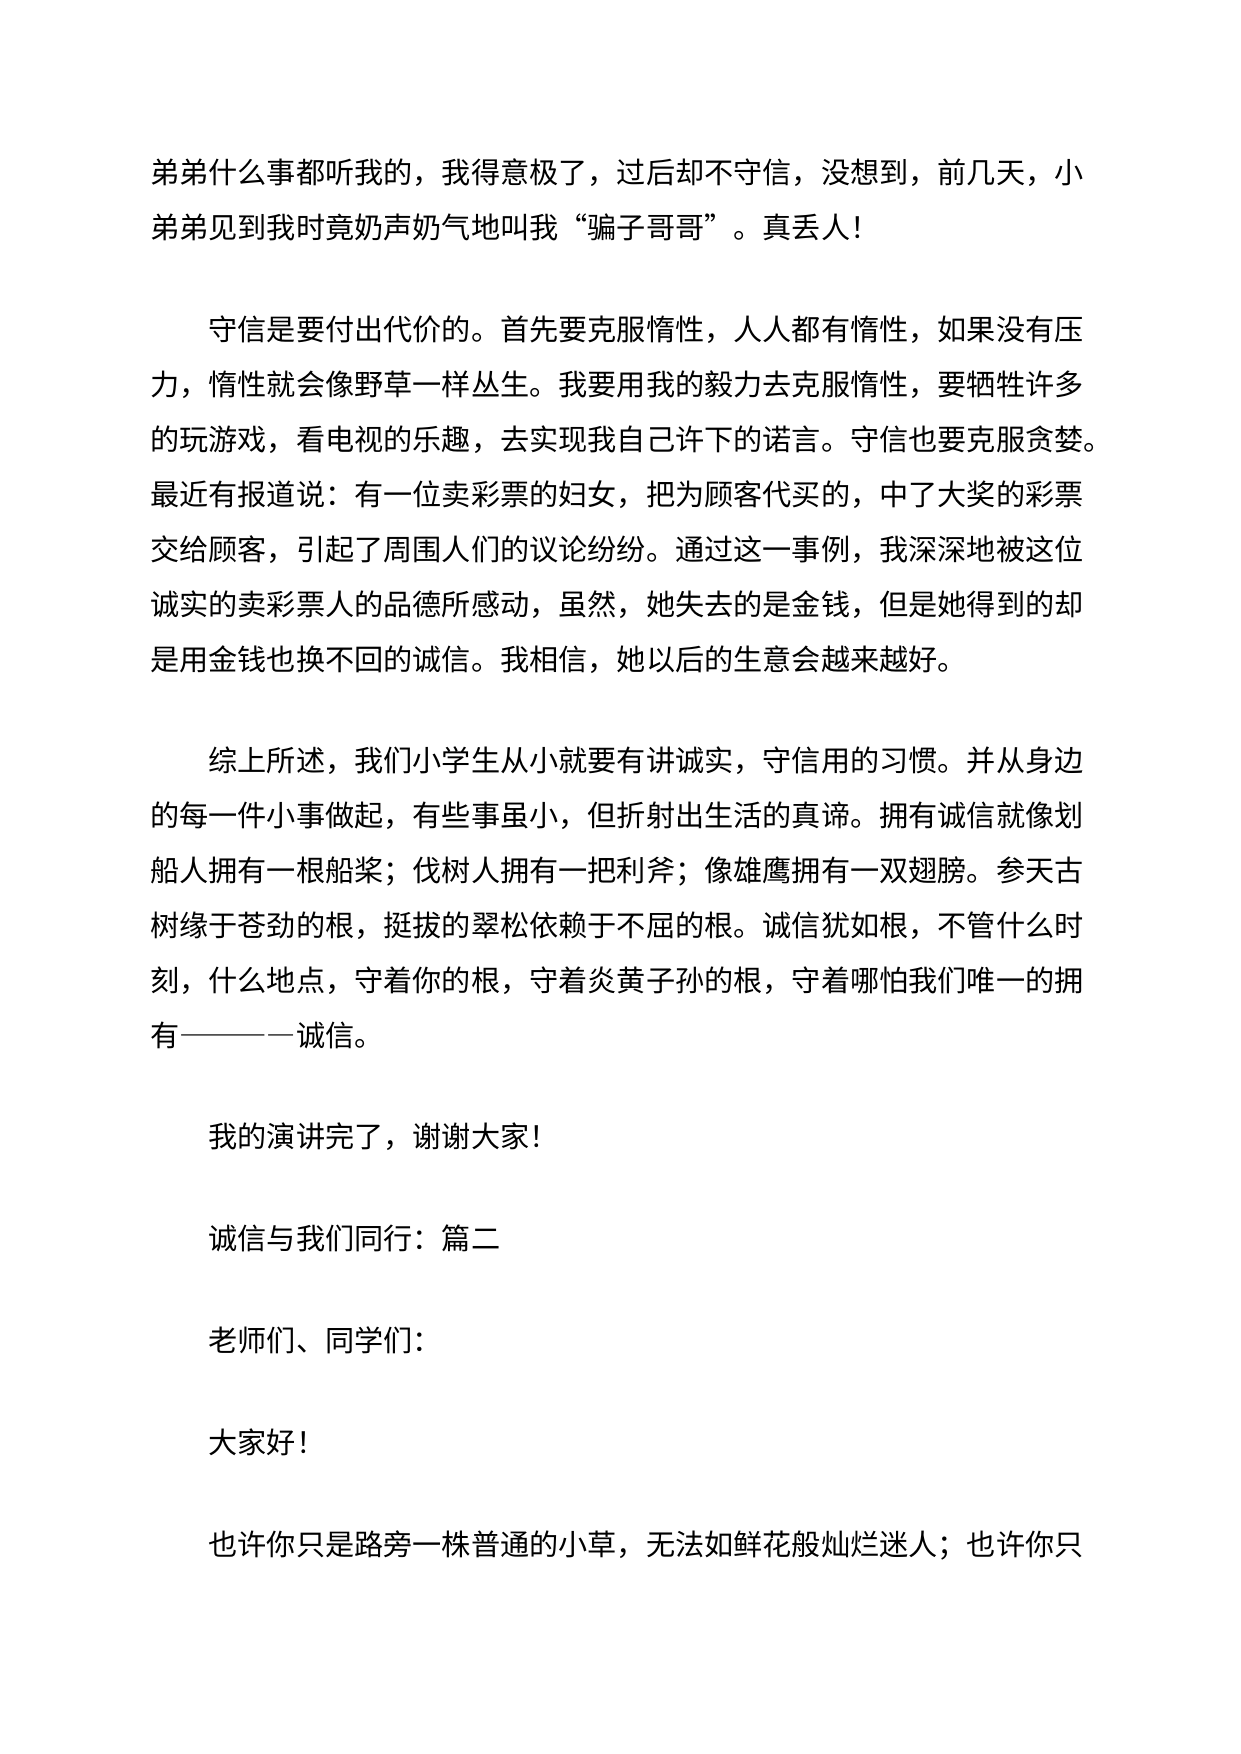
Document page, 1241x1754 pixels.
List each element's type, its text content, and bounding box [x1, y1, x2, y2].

text 老师们、同学们： [150, 1318, 1090, 1360]
text 守信是要付出代价的。首先要克服惰性，人人都有惰性，如果没有压力，惰性就会像野草一样丛生。我要用我的毅力去克服惰性，要牺牲许多的玩游戏，看电视的乐趣，去实现我自己许下的诺言。守信也要克服贪婪。最近有报道说：有一位卖彩票的妇女，把为顾客代买的，中了大奖的彩票交给顾客，引起了周围人们的议论纷纷。通过这一事例，我深深地被这位诚实的卖彩票人的品德所感动，虽然，她失去的是金钱，但是她得到的却是用金钱也换不回的诚信。我相信，她以后的生意会越来越好。 [150, 307, 1090, 678]
text 综上所述，我们小学生从小就要有讲诚实，守信用的习惯。并从身边的每一件小事做起，有些事虽小，但折射出生活的真谛。拥有诚信就像划船人拥有一根船桨；伐树人拥有一把利斧；像雄鹰拥有一双翅膀。参天古树缘于苍劲的根，挺拔的翠松依赖于不屈的根。诚信犹如根，不管什么时刻，什么地点，守着你的根，守着炎黄子孙的根，守着哪怕我们唯一的拥有————诚信。 [150, 738, 1090, 1054]
text 诚信与我们同行：篇二 [150, 1216, 1090, 1258]
text 我的演讲完了，谢谢大家！ [150, 1114, 1090, 1156]
text 大家好！ [150, 1419, 1090, 1462]
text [150, 150, 1090, 247]
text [150, 1521, 1090, 1563]
